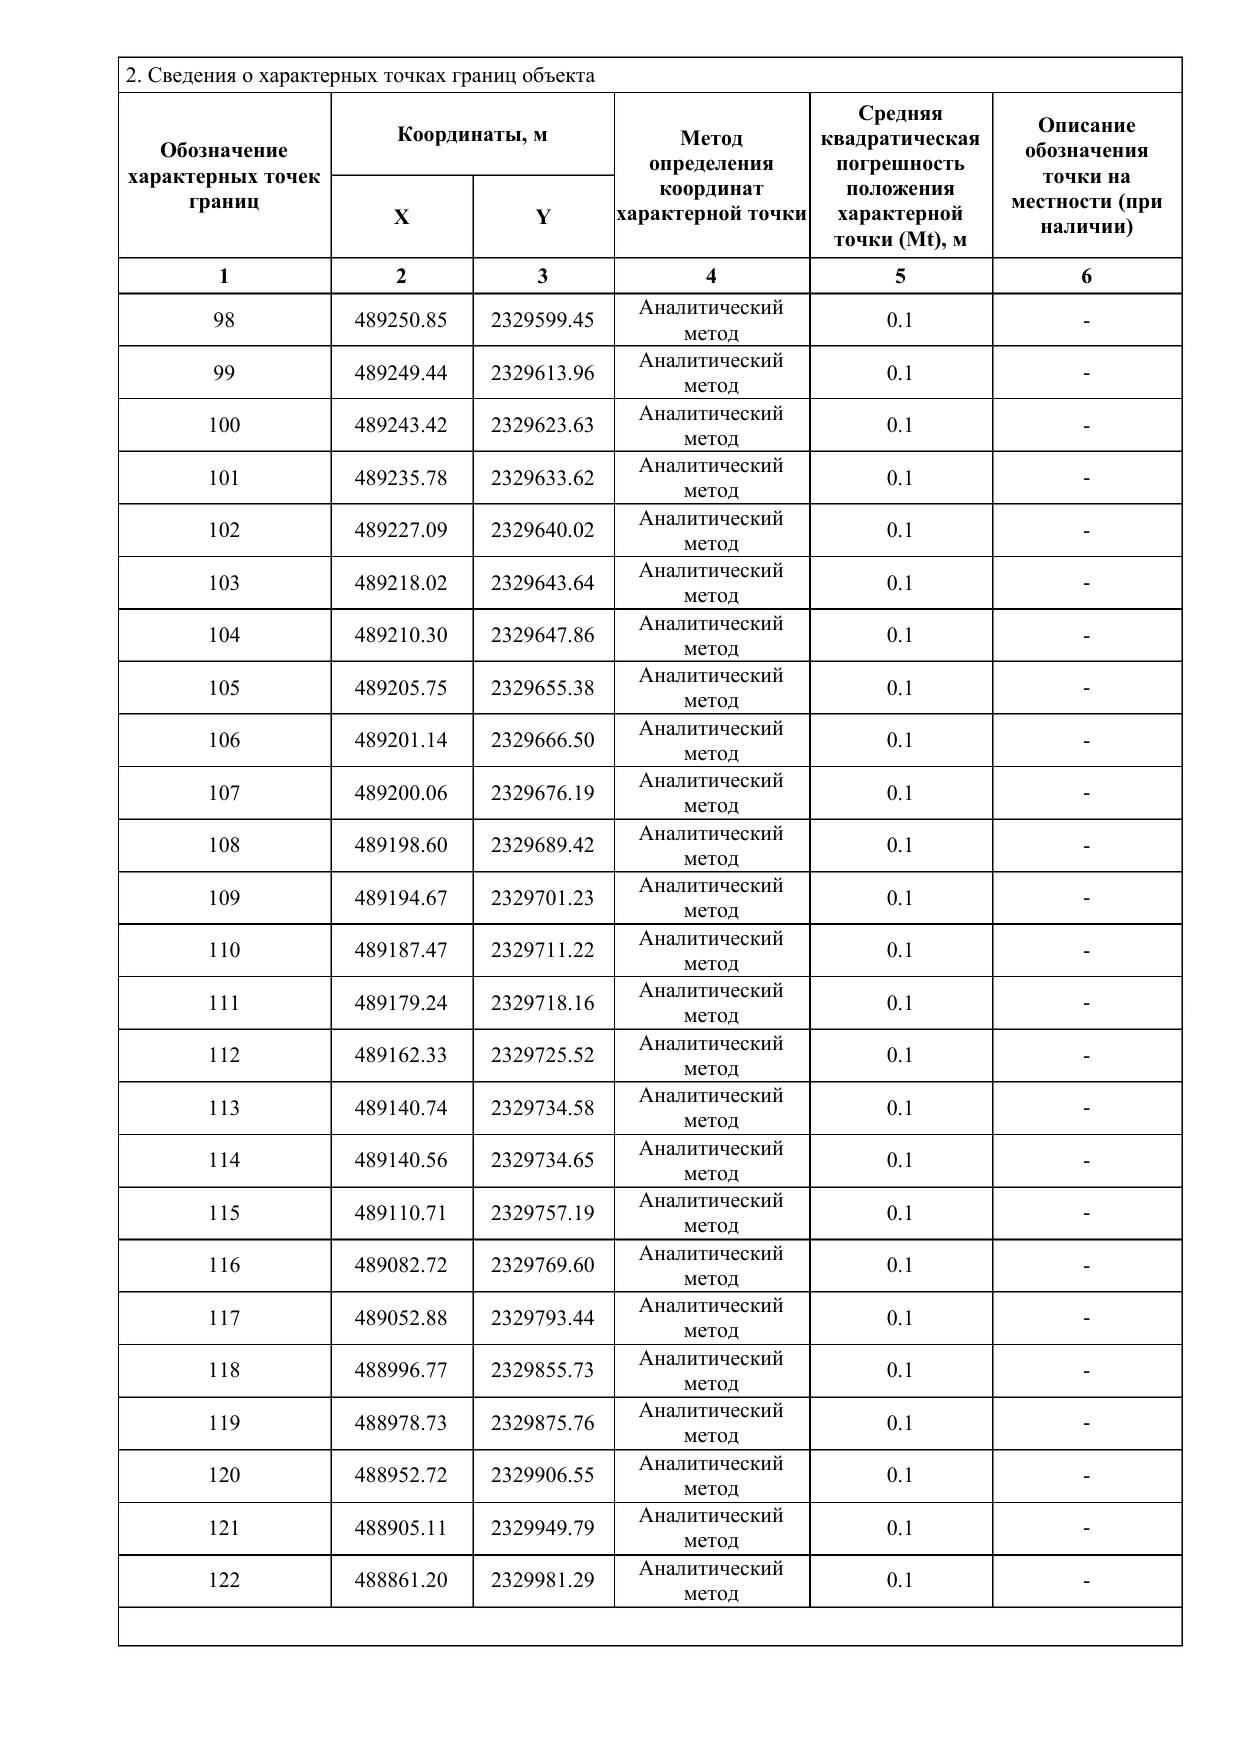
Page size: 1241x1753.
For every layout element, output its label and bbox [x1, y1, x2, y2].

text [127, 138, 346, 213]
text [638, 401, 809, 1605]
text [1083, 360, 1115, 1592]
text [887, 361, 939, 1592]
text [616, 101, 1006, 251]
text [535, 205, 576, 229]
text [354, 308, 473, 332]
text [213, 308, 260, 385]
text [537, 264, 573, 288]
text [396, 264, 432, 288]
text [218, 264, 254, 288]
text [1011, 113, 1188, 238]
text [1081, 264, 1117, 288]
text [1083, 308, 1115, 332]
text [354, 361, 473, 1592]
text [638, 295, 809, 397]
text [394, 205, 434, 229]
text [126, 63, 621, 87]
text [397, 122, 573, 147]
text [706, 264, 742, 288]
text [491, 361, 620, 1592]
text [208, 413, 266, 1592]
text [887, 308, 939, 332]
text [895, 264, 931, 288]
picture [116, 55, 1186, 1650]
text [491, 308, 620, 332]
